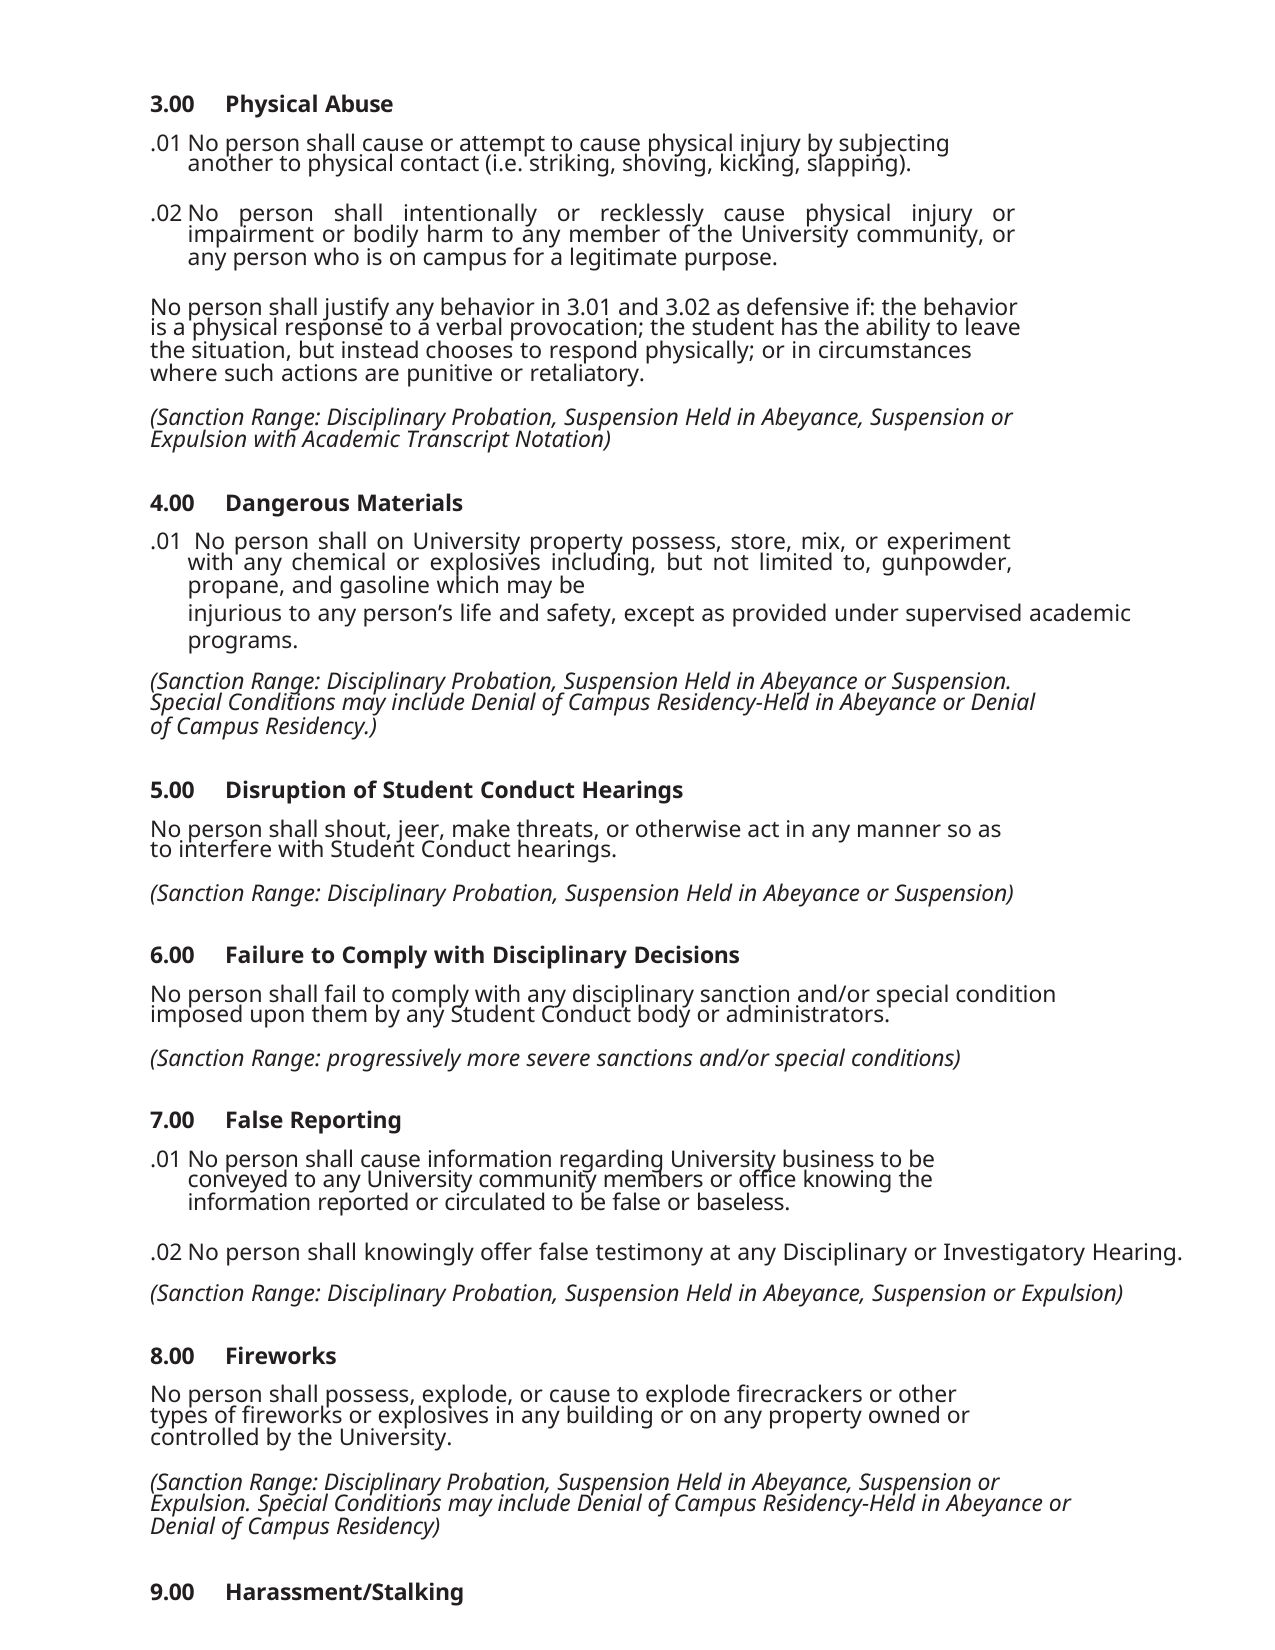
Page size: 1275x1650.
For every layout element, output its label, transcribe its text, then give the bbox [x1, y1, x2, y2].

text (Sanction Range: Disciplinary Probation, Suspension Held in Abeyance or Suspension) [150, 877, 1233, 908]
subtitle 8.00 Fireworks [150, 1339, 1233, 1371]
text No person shall justify any behavior in 3.01 and 3.02 as defensive if: the behavior is a physical response to a verbal provocation; the student has the ability to leave the situation, but instead chooses to respond physically; or in circumstances where such actions are punitive or retaliatory. [150, 297, 1036, 388]
list No person shall cause information regarding University business to be conveyed to any University community members or office knowing the information reported or circulated to be false or baseless. [150, 1149, 1042, 1217]
text .01 No person shall on University property possess, store, mix, or experiment with any chemical or explosives including, but not limited to, gunpowder, propane, and gasoline which may be [150, 531, 1012, 600]
list No person shall intentionally or recklessly cause physical injury or impairment or bodily harm to any member of the University community, or any person who is on campus for a legitimate purpose. [150, 203, 1016, 272]
text No person shall possess, explode, or cause to explode firecrackers or other types of fireworks or explosives in any building or on any property owned or controlled by the University. [150, 1384, 1006, 1453]
subtitle 9.00 Harassment/Stalking [150, 1575, 1233, 1607]
list No person shall knowingly offer false testimony at any Disciplinary or Investigatory Hearing. [150, 1236, 1233, 1267]
text No person shall fail to comply with any disciplinary sanction and/or special condition imposed upon them by any Student Conduct body or administrators. [150, 984, 1064, 1029]
subtitle 4.00 Dangerous Materials [150, 487, 1233, 518]
text injurious to any person’s life and safety, except as provided under supervised academic programs. [187, 600, 1233, 654]
text (Sanction Range: Disciplinary Probation, Suspension Held in Abeyance, Suspension or Expulsion. Special Conditions may include Denial of Campus Residency-Held in Abeyance or Denial of Campus Residency) [150, 1471, 1088, 1541]
subtitle 3.00 Physical Abuse [150, 88, 1233, 119]
text (Sanction Range: Disciplinary Probation, Suspension Held in Abeyance, Suspension or Expulsion) [150, 1277, 1233, 1308]
subtitle 7.00 False Reporting [150, 1104, 1233, 1136]
text (Sanction Range: Disciplinary Probation, Suspension Held in Abeyance, Suspension or Expulsion with Academic Transcript Notation) [150, 407, 1064, 454]
subtitle 5.00 Disruption of Student Conduct Hearings [150, 774, 1233, 806]
text (Sanction Range: progressively more severe sanctions and/or special conditions) [150, 1042, 1233, 1073]
text No person shall shout, jeer, make threats, or otherwise act in any manner so as to interfere with Student Conduct hearings. [150, 819, 1006, 864]
list No person shall cause or attempt to cause physical injury by subjecting another to physical contact (i.e. striking, shoving, kicking, slapping). [150, 133, 995, 178]
subtitle 6.00 Failure to Comply with Disciplinary Decisions [150, 939, 1233, 971]
text (Sanction Range: Disciplinary Probation, Suspension Held in Abeyance or Suspension. Special Conditions may include Denial of Campus Residency-Held in Abeyance or Denial of Campus Residency.) [150, 671, 1064, 741]
